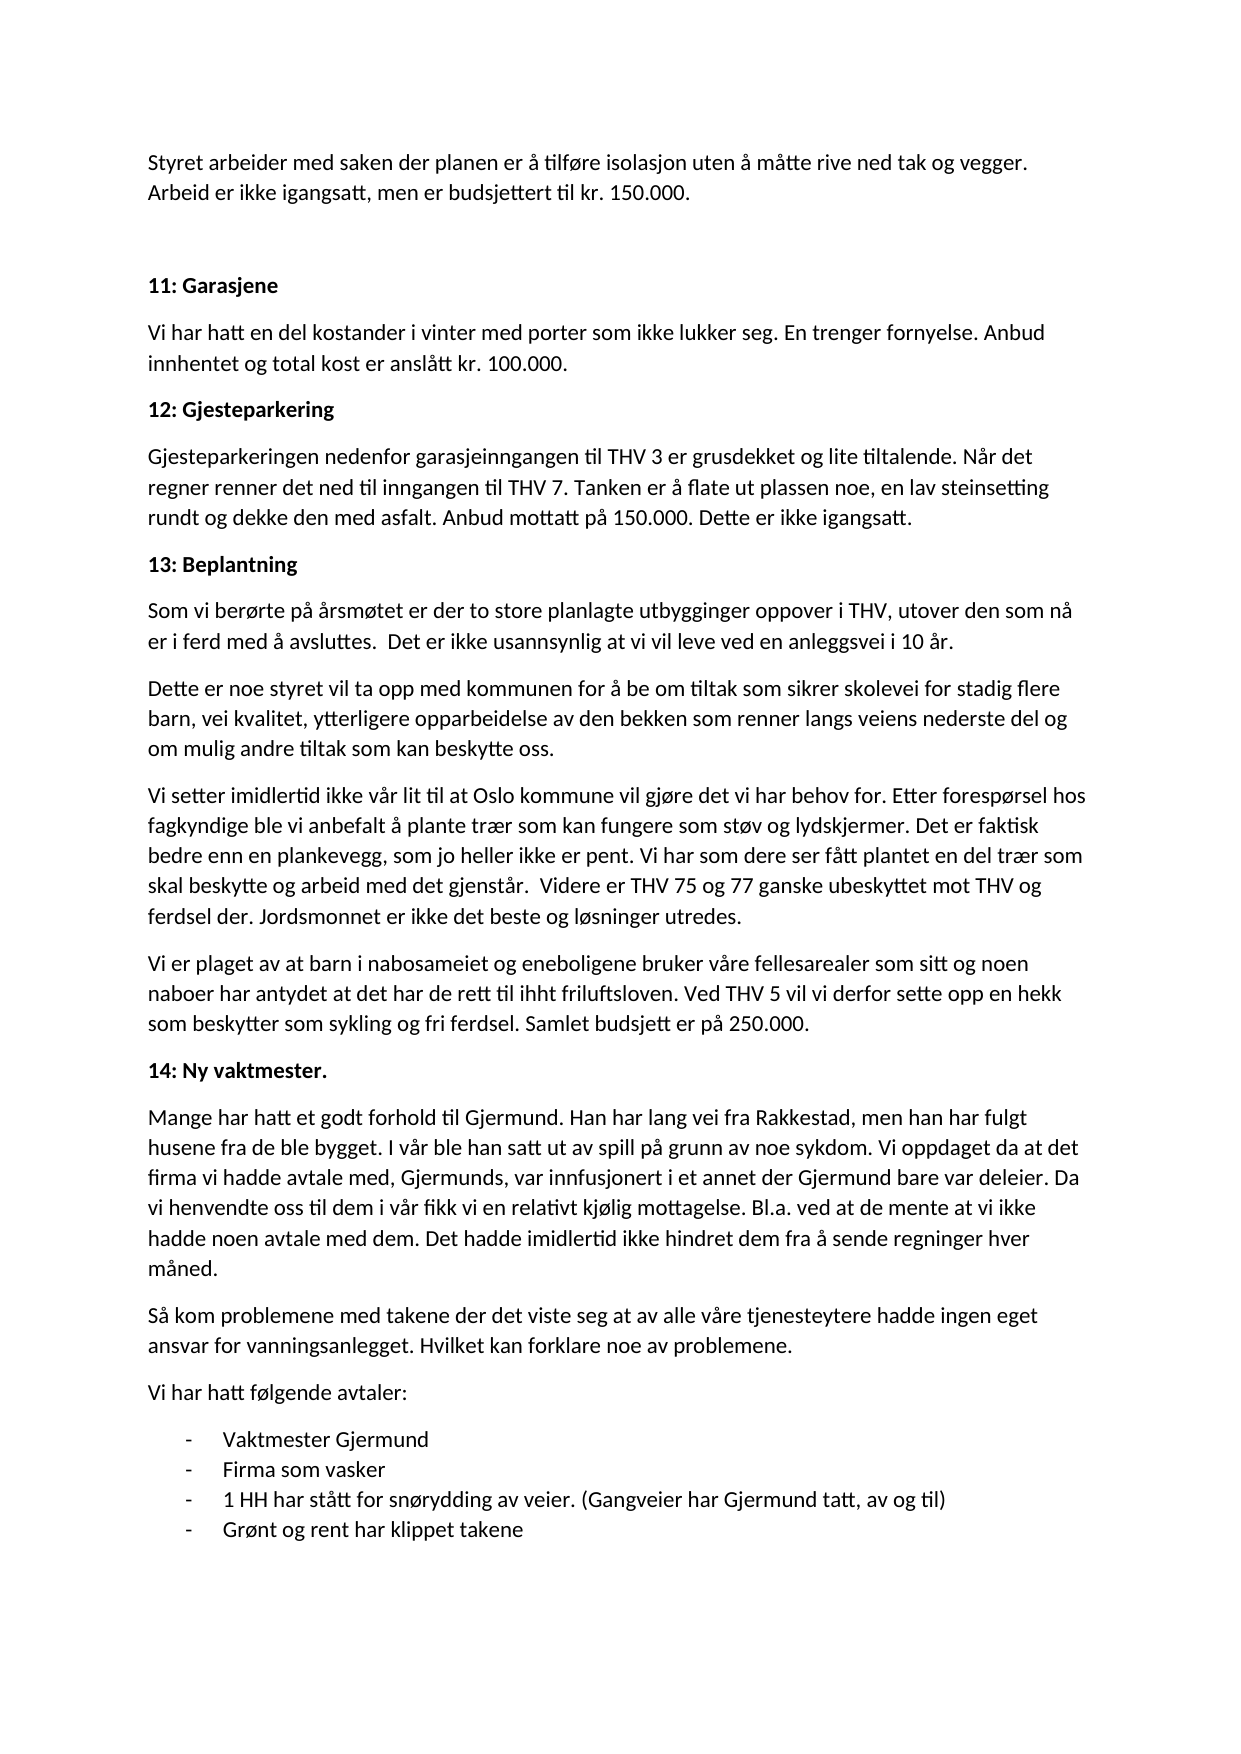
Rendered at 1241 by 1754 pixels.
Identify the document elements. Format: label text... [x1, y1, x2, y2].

text Styret arbeider med saken der planen er å tilføre isolasjon uten å måtte rive ned tak og vegger. Arbeid er ikke igangsatt, men er budsjettert til kr. 150.000. [148, 148, 1093, 206]
list Firma som vasker [185, 1455, 1093, 1483]
text 12: Gjesteparkering [148, 396, 1093, 423]
text Gjesteparkeringen nedenfor garasjeinngangen til THV 3 er grusdekket og lite tiltalende. Når det regner renner det ned til inngangen til THV 7. Tanken er å flate ut plassen noe, en lav steinsetting rundt og dekke den med asfalt. Anbud mottatt på 150.000. Dette er ikke igangsatt. [148, 442, 1093, 531]
text Vi har hatt en del kostander i vinter med porter som ikke lukker seg. En trenger fornyelse. Anbud innhentet og total kost er anslått kr. 100.000. [148, 318, 1093, 377]
text Så kom problemene med takene der det viste seg at av alle våre tjenesteytere hadde ingen eget ansvar for vanningsanlegget. Hvilket kan forklare noe av problemene. [148, 1301, 1093, 1359]
text Dette er noe styret vil ta opp med kommunen for å be om tiltak som sikrer skolevei for stadig flere barn, vei kvalitet, ytterligere opparbeidelse av den bekken som renner langs veiens nederste del og om mulig andre tiltak som kan beskytte oss. [148, 674, 1093, 762]
text 13: Beplantning [148, 550, 1093, 578]
text 14: Ny vaktmester. [148, 1056, 1093, 1084]
text 11: Garasjene [148, 272, 1093, 299]
text Mange har hatt et godt forhold til Gjermund. Han har lang vei fra Rakkestad, men han har fulgt husene fra de ble bygget. I vår ble han satt ut av spill på grunn av noe sykdom. Vi oppdaget da at det firma vi hadde avtale med, Gjermunds, var innfusjonert i et annet der Gjermund bare var deleier. Da vi henvendte oss til dem i vår fikk vi en relativt kjølig mottagelse. Bl.a. ved at de mente at vi ikke hadde noen avtale med dem. Det hadde imidlertid ikke hindret dem fra å sende regninger hver måned. [148, 1103, 1093, 1282]
list 1 HH har stått for snørydding av veier. (Gangveier har Gjermund tatt, av og til) [185, 1485, 1093, 1513]
text Vi setter imidlertid ikke vår lit til at Oslo kommune vil gjøre det vi har behov for. Etter forespørsel hos fagkyndige ble vi anbefalt å plante trær som kan fungere som støv og lydskjermer. Det er faktisk bedre enn en plankevegg, som jo heller ikke er pent. Vi har som dere ser fått plantet en del trær som skal beskytte og arbeid med det gjenstår. Videre er THV 75 og 77 ganske ubeskyttet mot THV og ferdsel der. Jordsmonnet er ikke det beste og løsninger utredes. [148, 781, 1093, 930]
text Som vi berørte på årsmøtet er der to store planlagte utbygginger oppover i THV, utover den som nå er i ferd med å avsluttes. Det er ikke usannsynlig at vi vil leve ved en anleggsvei i 10 år. [148, 597, 1093, 655]
text Vi har hatt følgende avtaler: [148, 1378, 1093, 1406]
list Grønt og rent har klippet takene [185, 1515, 1093, 1543]
list Vaktmester Gjermund [185, 1425, 1093, 1453]
text Vi er plaget av at barn i nabosameiet og eneboligene bruker våre fellesarealer som sitt og noen naboer har antydet at det har de rett til ihht friluftsloven. Ved THV 5 vil vi derfor sette opp en hekk som beskytter som sykling og fri ferdsel. Samlet budsjett er på 250.000. [148, 949, 1093, 1037]
